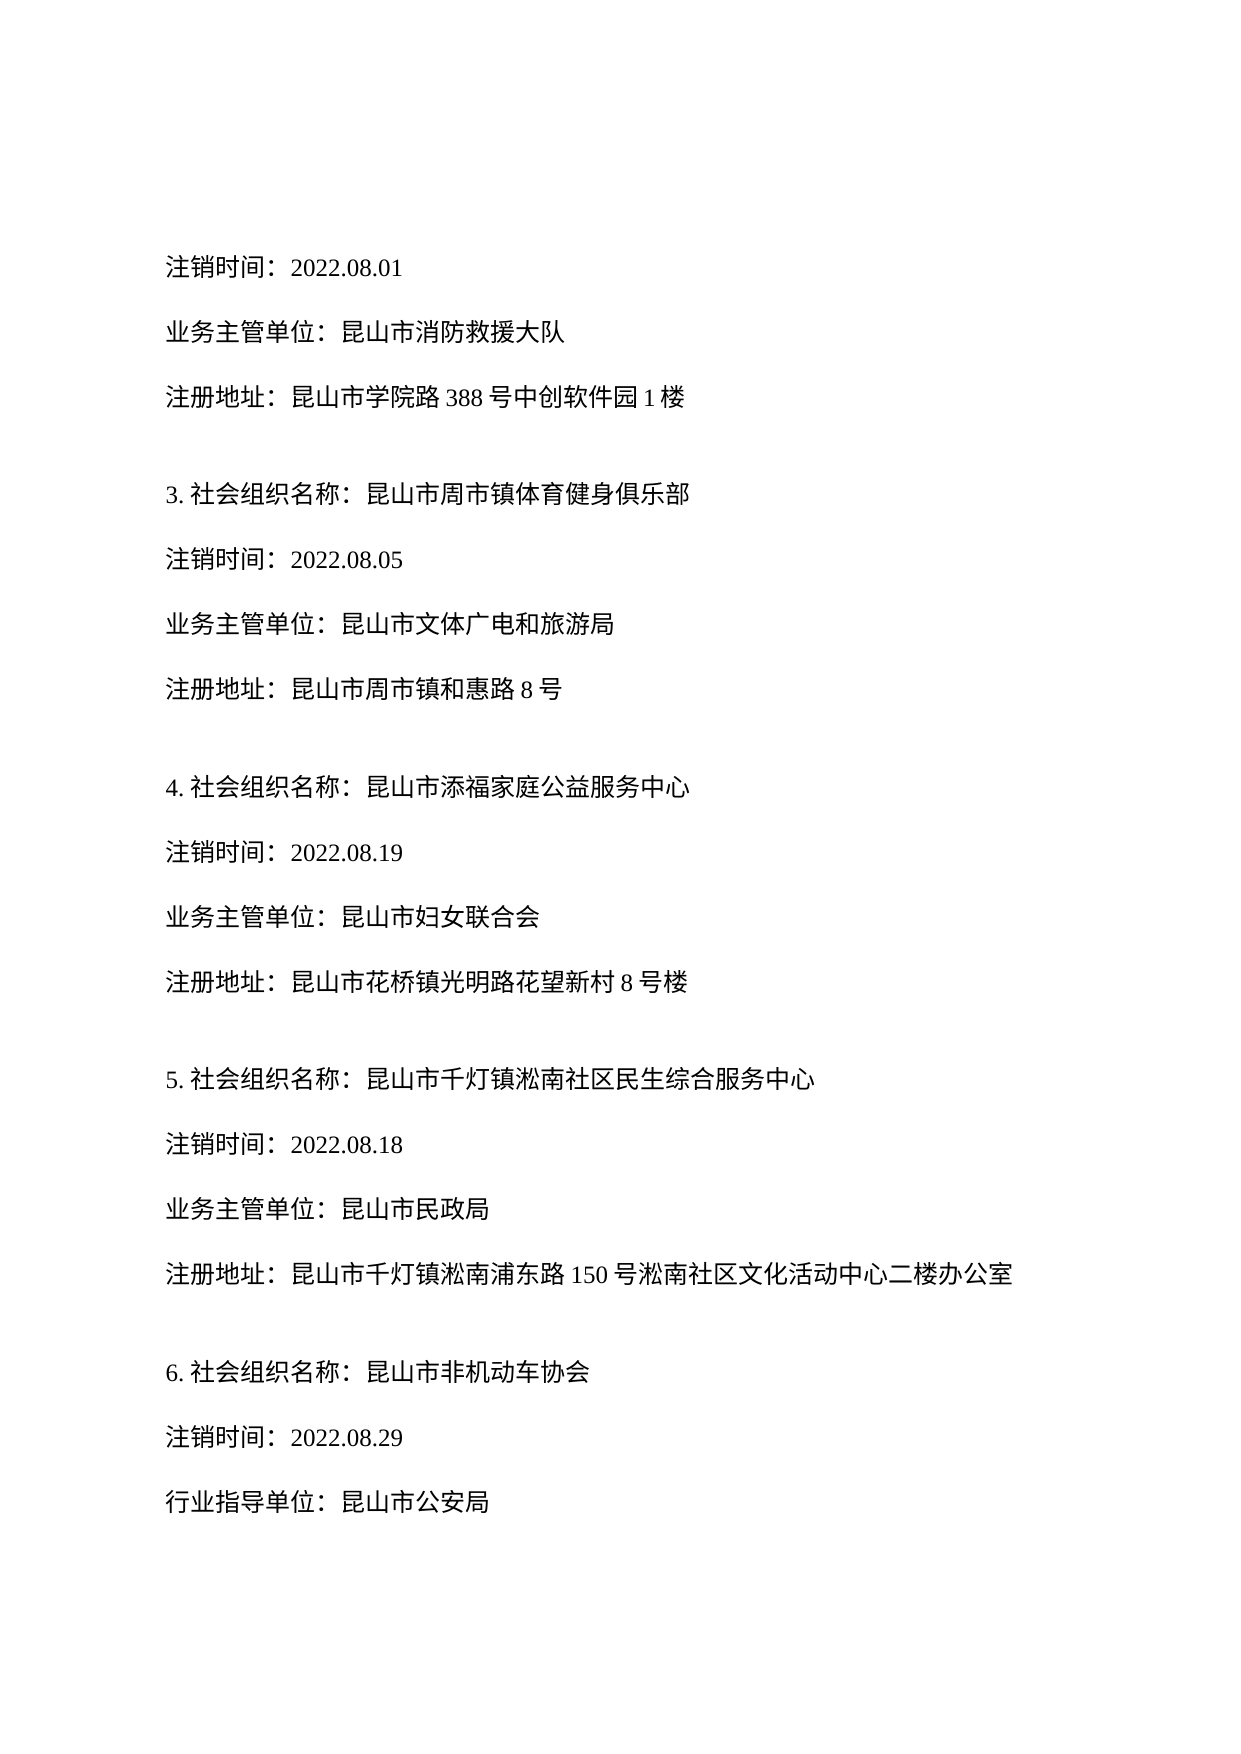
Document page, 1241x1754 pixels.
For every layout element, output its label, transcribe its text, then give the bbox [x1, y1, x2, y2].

text 6. 社会组织名称：昆山市非机动车协会 [165, 1338, 1087, 1403]
text 注册地址：昆山市周市镇和惠路8号 [165, 655, 1087, 720]
text 注册地址：昆山市千灯镇淞南浦东路150号淞南社区文化活动中心二楼办公室 [165, 1240, 1087, 1305]
text 业务主管单位：昆山市妇女联合会 [165, 883, 1087, 948]
text 注册地址：昆山市学院路388号中创软件园1楼 [165, 363, 1087, 428]
text 注销时间：2022.08.18 [165, 1110, 1087, 1175]
text 注销时间：2022.08.19 [165, 818, 1087, 883]
text 业务主管单位：昆山市消防救援大队 [165, 298, 1087, 363]
text 注销时间：2022.08.01 [165, 233, 1087, 298]
text 业务主管单位：昆山市文体广电和旅游局 [165, 590, 1087, 655]
text 3. 社会组织名称：昆山市周市镇体育健身俱乐部 [165, 460, 1087, 525]
text 注册地址：昆山市花桥镇光明路花望新村8号楼 [165, 948, 1087, 1013]
text 4. 社会组织名称：昆山市添福家庭公益服务中心 [165, 753, 1087, 818]
text 5. 社会组织名称：昆山市千灯镇淞南社区民生综合服务中心 [165, 1045, 1087, 1110]
text 业务主管单位：昆山市民政局 [165, 1175, 1087, 1240]
text 注销时间：2022.08.05 [165, 525, 1087, 590]
text 注销时间：2022.08.29 [165, 1403, 1087, 1468]
text 行业指导单位：昆山市公安局 [165, 1468, 1087, 1533]
